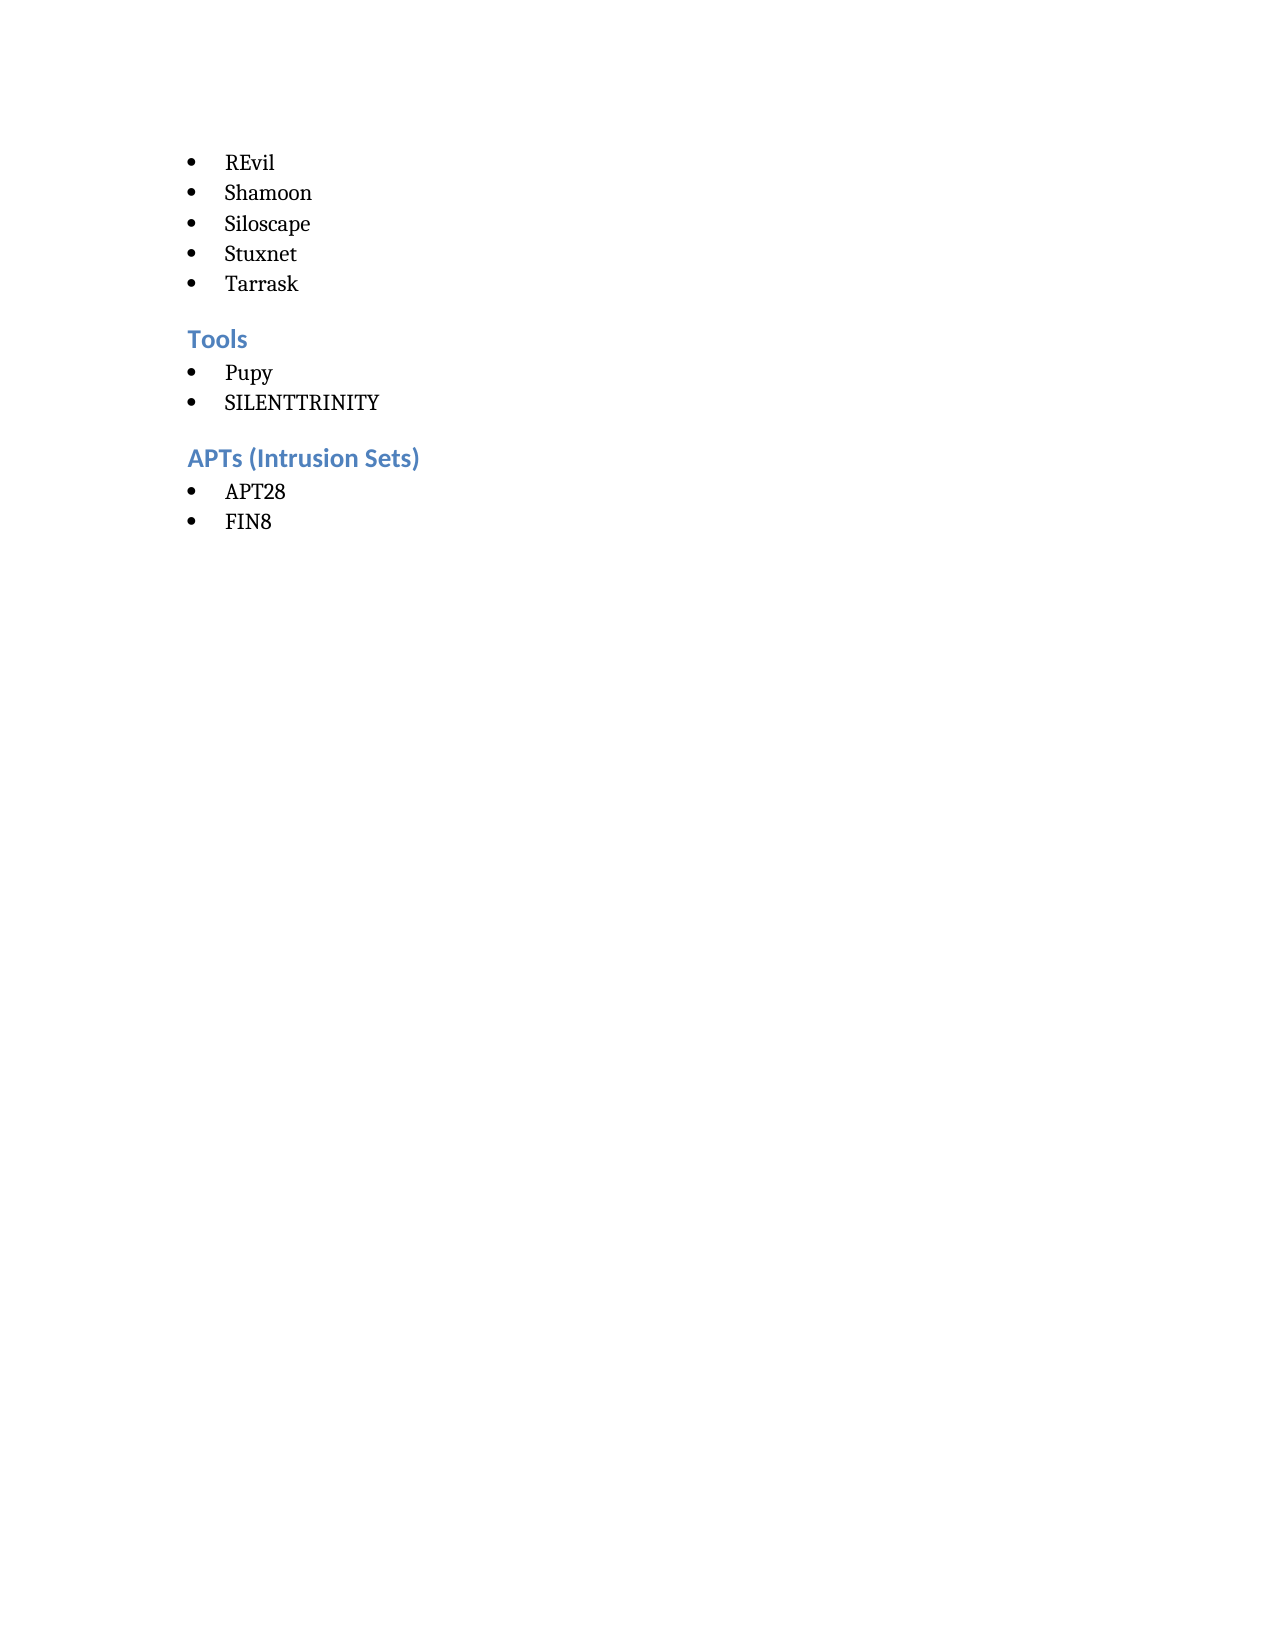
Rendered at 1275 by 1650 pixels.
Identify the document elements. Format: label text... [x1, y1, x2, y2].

subtitle APTs (Intrusion Sets) [187, 441, 1087, 474]
list Pupy [187, 360, 1087, 386]
list Tarrask [187, 271, 1087, 297]
list Siloscape [187, 210, 1087, 237]
list Stuxnet [187, 241, 1087, 267]
list Shamoon [187, 180, 1087, 207]
list FIN8 [187, 509, 1087, 536]
subtitle Tools [187, 322, 1087, 355]
list REvil [187, 150, 1087, 176]
list APT28 [187, 479, 1087, 505]
list SILENTTRINITY [187, 390, 1087, 416]
